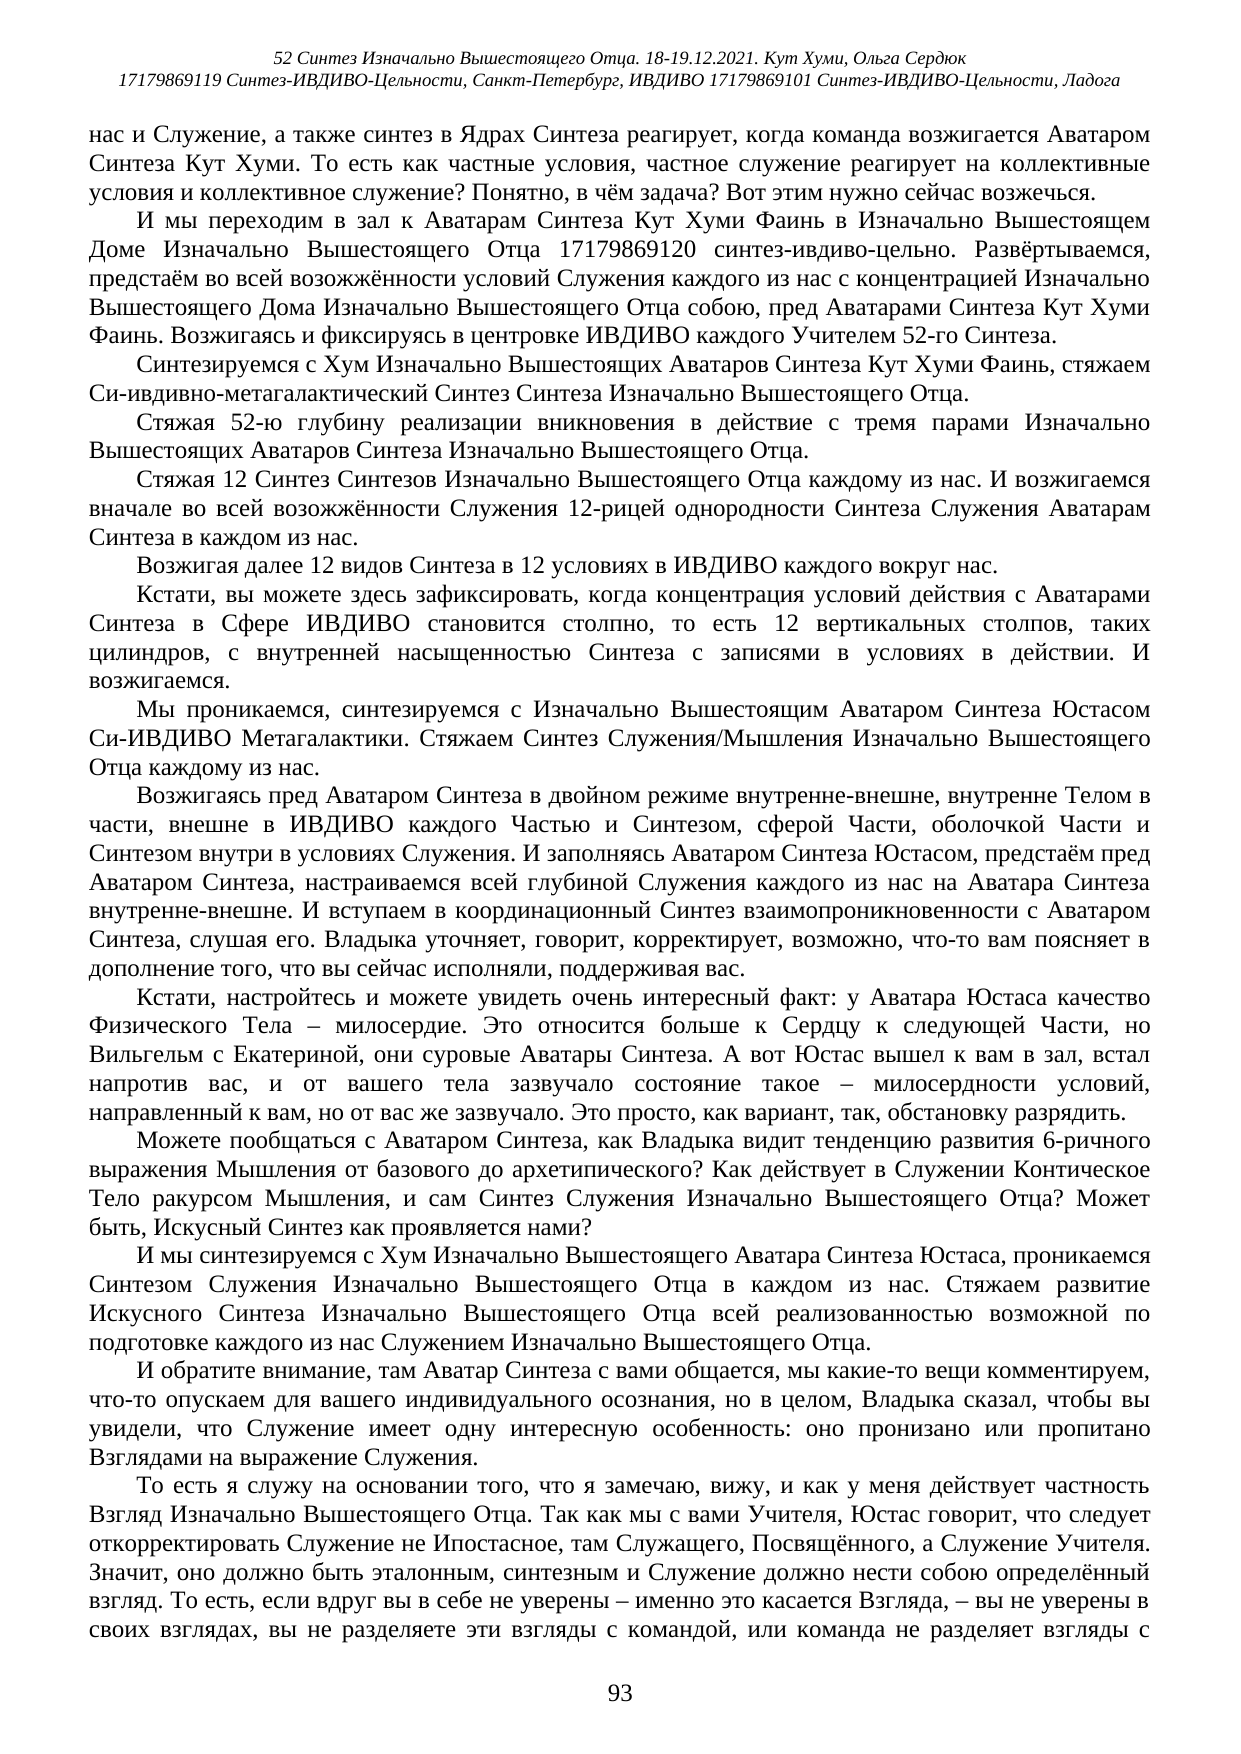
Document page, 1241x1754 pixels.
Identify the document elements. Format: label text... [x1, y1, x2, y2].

text Возжигаясь пред Аватаром Синтеза в двойном режиме внутренне-внешне, внутренне Телом в части, внешне в ИВДИВО каждого Частью и Синтезом, сферой Части, оболочкой Части и Синтезом внутри в условиях Служения. И заполняясь Аватаром Синтеза Юстасом, предстаём пред Аватаром Синтеза, настраиваемся всей глубиной Служения каждого из нас на Аватара Синтеза внутренне-внешне. И вступаем в координационный Синтез взаимопроникновенности с Аватаром Синтеза, слушая его. Владыка уточняет, говорит, корректирует, возможно, что-то вам поясняет в дополнение того, что вы сейчас исполняли, поддерживая вас. [89, 780, 1152, 982]
text Возжигая далее 12 видов Синтеза в 12 условиях в ИВДИВО каждого вокруг нас. [89, 550, 1152, 579]
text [89, 1470, 1152, 1643]
text И мы синтезируемся с Хум Изначально Вышестоящего Аватара Синтеза Юстаса, проникаемся Синтезом Служения Изначально Вышестоящего Отца в каждом из нас. Стяжаем развитие Искусного Синтеза Изначально Вышестоящего Отца всей реализованностью возможной по подготовке каждого из нас Служением Изначально Вышестоящего Отца. [89, 1240, 1152, 1355]
text Стяжая 12 Синтез Синтезов Изначально Вышестоящего Отца каждому из нас. И возжигаемся вначале во всей возожжённости Служения 12-рицей однородности Синтеза Служения Аватарам Синтеза в каждом из нас. [89, 464, 1152, 550]
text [89, 119, 1152, 205]
text Стяжая 52-ю глубину реализации вникновения в действие с тремя парами Изначально Вышестоящих Аватаров Синтеза Изначально Вышестоящего Отца. [89, 407, 1152, 464]
text Кстати, вы можете здесь зафиксировать, когда концентрация условий действия с Аватарами Синтеза в Сфере ИВДИВО становится столпно, то есть 12 вертикальных столпов, таких цилиндров, с внутренней насыщенностью Синтеза с записями в условиях в действии. И возжигаемся. [89, 579, 1152, 694]
text И обратите внимание, там Аватар Синтеза с вами общается, мы какие-то вещи комментируем, что-то опускаем для вашего индивидуального осознания, но в целом, Владыка сказал, чтобы вы увидели, что Служение имеет одну интересную особенность: оно пронизано или пропитано Взглядами на выражение Служения. [89, 1355, 1152, 1470]
text Можете пообщаться с Аватаром Синтеза, как Владыка видит тенденцию развития 6-ричного выражения Мышления от базового до архетипического? Как действует в Служении Контическое Тело ракурсом Мышления, и сам Синтез Служения Изначально Вышестоящего Отца? Может быть, Искусный Синтез как проявляется нами? [89, 1125, 1152, 1240]
text Мы проникаемся, синтезируемся с Изначально Вышестоящим Аватаром Синтеза Юстасом Си-ИВДИВО Метагалактики. Стяжаем Синтез Служения/Мышления Изначально Вышестоящего Отца каждому из нас. [89, 694, 1152, 780]
text И мы переходим в зал к Аватарам Синтеза Кут Хуми Фаинь в Изначально Вышестоящем Доме Изначально Вышестоящего Отца 17179869120 синтез-ивдиво-цельно. Развёртываемся, предстаём во всей возожжённости условий Служения каждого из нас с концентрацией Изначально Вышестоящего Дома Изначально Вышестоящего Отца собою, пред Аватарами Синтеза Кут Хуми Фаинь. Возжигаясь и фиксируясь в центровке ИВДИВО каждого Учителем 52-го Синтеза. [89, 205, 1152, 349]
text Синтезируемся с Хум Изначально Вышестоящих Аватаров Синтеза Кут Хуми Фаинь, стяжаем Си-ивдивно-метагалактический Синтез Синтеза Изначально Вышестоящего Отца. [89, 349, 1152, 407]
text Кстати, настройтесь и можете увидеть очень интересный факт: у Аватара Юстаса качество Физического Тела – милосердие. Это относится больше к Сердцу к следующей Части, но Вильгельм с Екатериной, они суровые Аватары Синтеза. А вот Юстас вышел к вам в зал, встал напротив вас, и от вашего тела зазвучало состояние такое – милосердности условий, направленный к вам, но от вас же зазвучало. Это просто, как вариант, так, обстановку разрядить. [89, 982, 1152, 1125]
